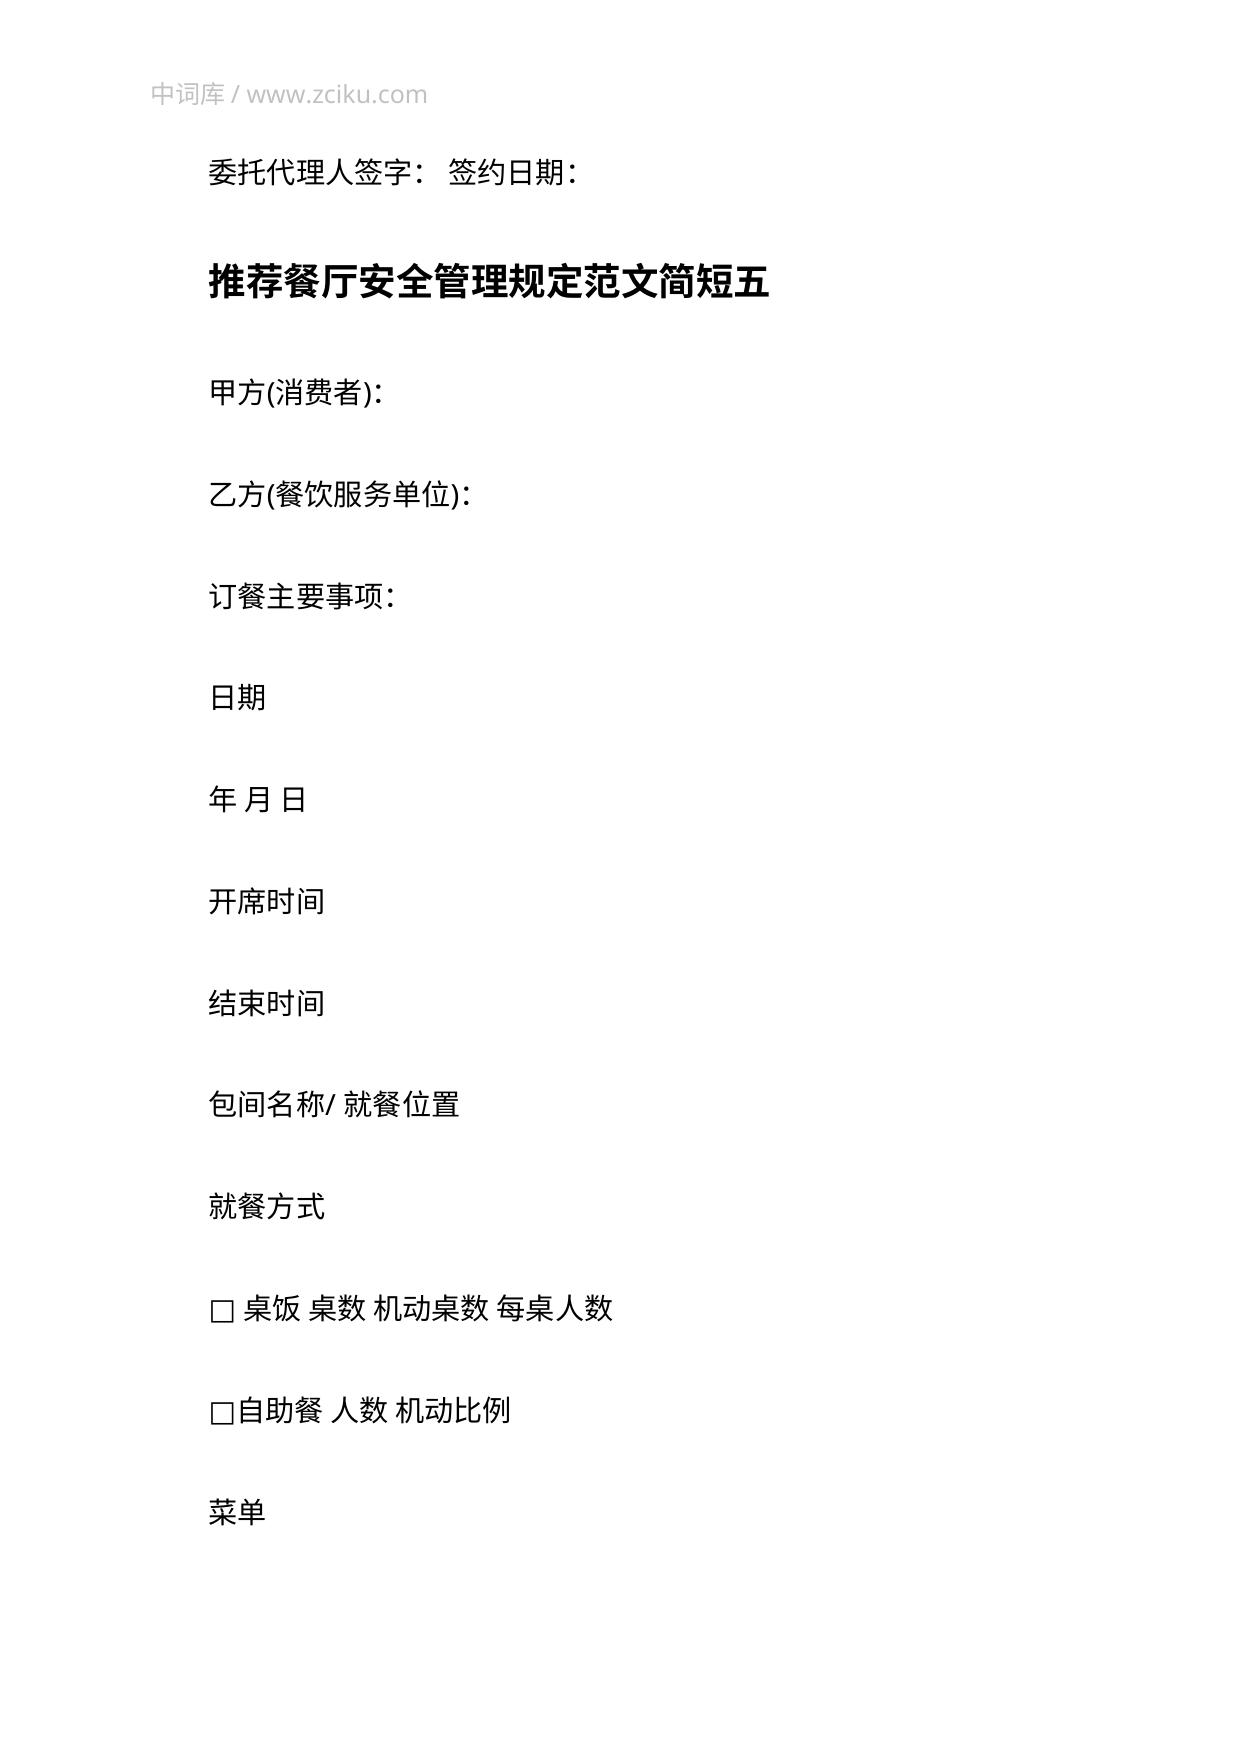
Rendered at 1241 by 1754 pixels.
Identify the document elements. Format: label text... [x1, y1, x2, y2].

text □自助餐 人数 机动比例 [150, 1388, 1090, 1430]
text □ 桌饭 桌数 机动桌数 每桌人数 [150, 1286, 1090, 1328]
text 包间名称/ 就餐位置 [150, 1082, 1090, 1124]
text 订餐主要事项： [150, 573, 1090, 615]
text 就餐方式 [150, 1184, 1090, 1226]
text 委托代理人签字： 签约日期： [150, 150, 1090, 192]
text 开席时间 [150, 878, 1090, 921]
text 甲方(消费者)： [150, 369, 1090, 412]
text 乙方(餐饮服务单位)： [150, 471, 1090, 513]
text 菜单 [150, 1490, 1090, 1532]
text 结束时间 [150, 980, 1090, 1022]
text 年 月 日 [150, 777, 1090, 819]
text 推荐餐厅安全管理规定范文简短五 [150, 252, 1090, 306]
text 日期 [150, 675, 1090, 717]
